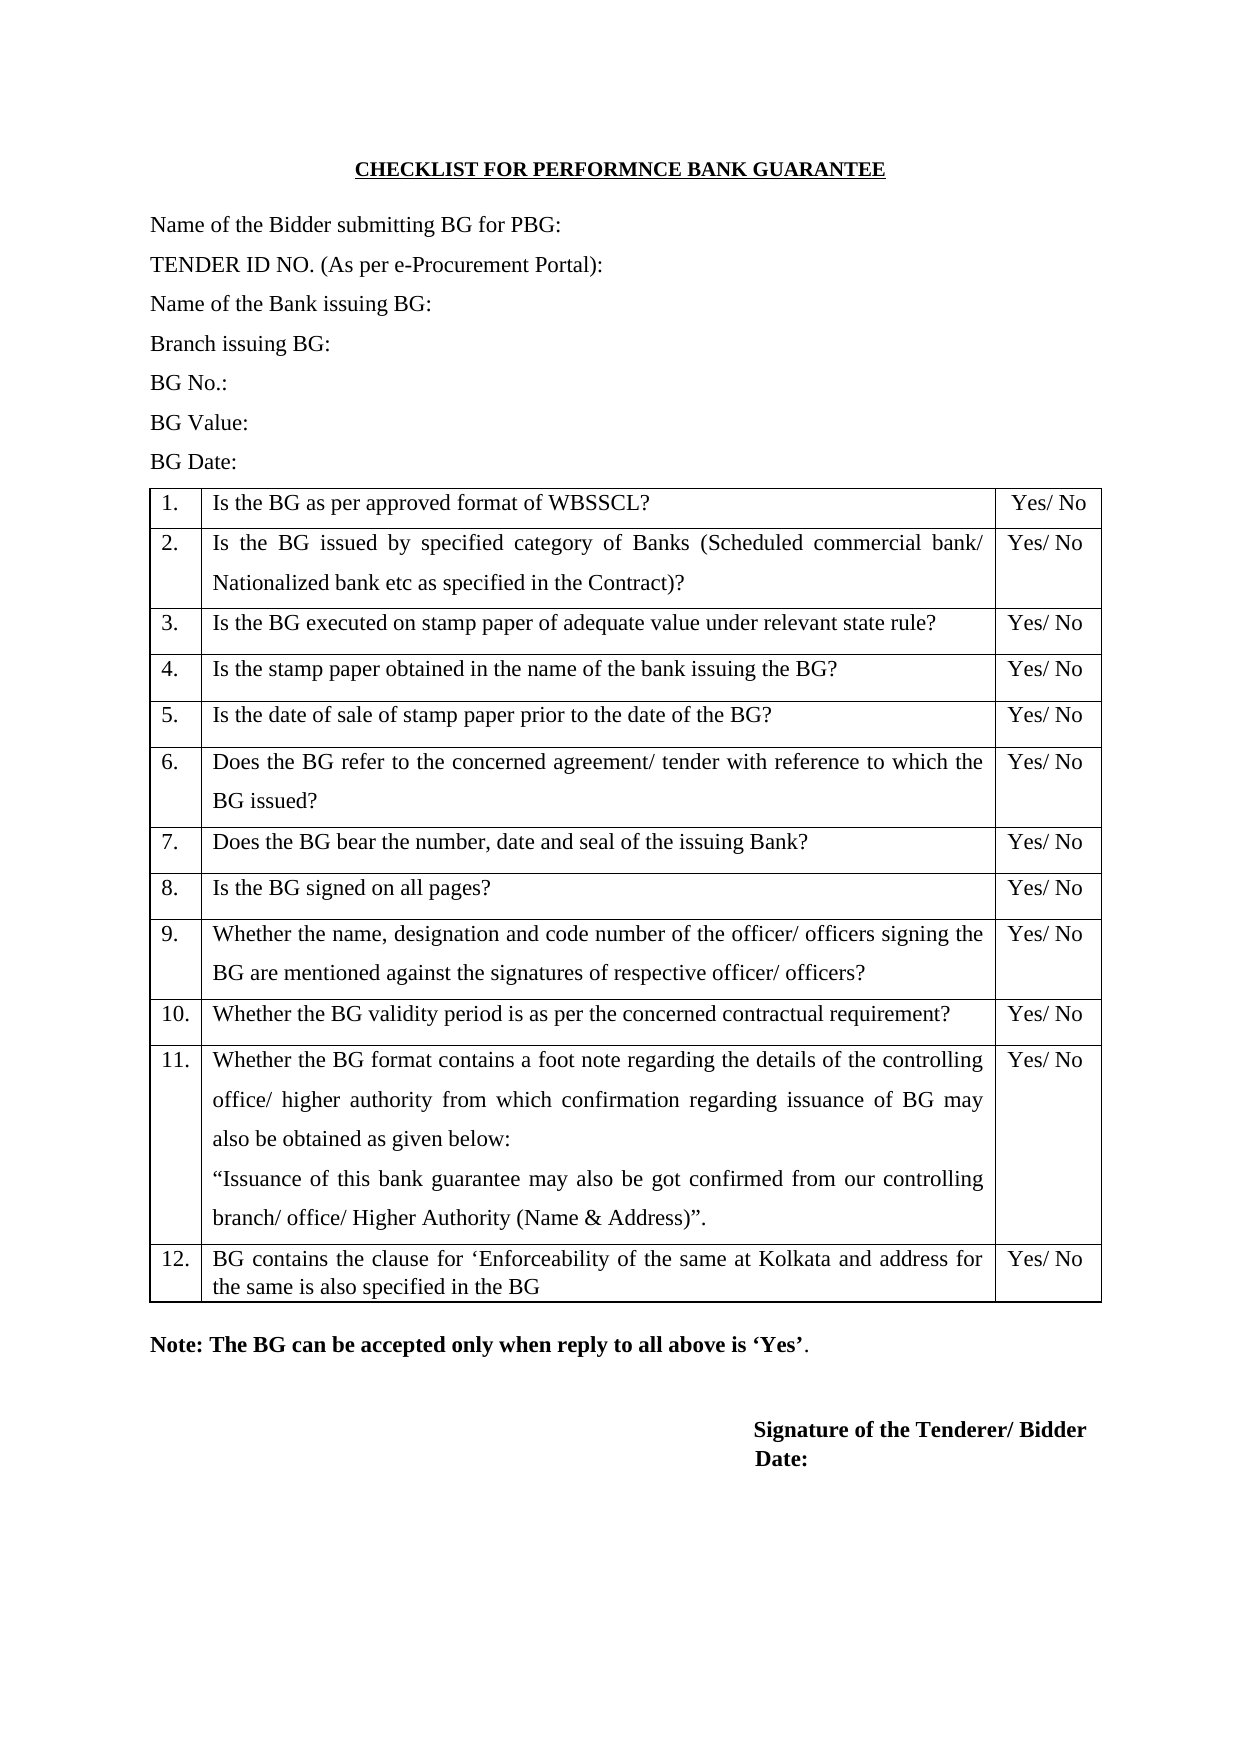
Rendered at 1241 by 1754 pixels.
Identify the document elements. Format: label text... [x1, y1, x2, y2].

table_cell Yes/ No [996, 874, 1101, 919]
table_cell 3. [151, 609, 201, 654]
table_cell Is the BG executed on stamp paper of adequate value under relevant state rule? [202, 609, 995, 654]
text Signature of the Tenderer/ Bidder [675, 1416, 1090, 1443]
table_cell 2. [151, 529, 201, 608]
text BG Date: [150, 448, 1090, 474]
table_cell 7. [151, 828, 201, 873]
table_cell Is the stamp paper obtained in the name of the bank issuing the BG? [202, 655, 995, 701]
table_cell Yes/ No [996, 1046, 1101, 1243]
table_cell Yes/ No [996, 748, 1101, 827]
text TENDER ID NO. (As per e-Procurement Portal): [150, 251, 1090, 277]
table_cell Yes/ No [996, 1000, 1101, 1045]
table_cell 8. [151, 874, 201, 919]
text CHECKLIST FOR PERFORMNCE BANK GUARANTEE [150, 157, 1090, 181]
text Date: [375, 1445, 1090, 1471]
text BG Value: [150, 409, 1090, 435]
table_cell Whether the BG format contains a foot note regarding the details of the controlling office/ higher authority from which confirmation regarding issuance of BG may also be obtained as given below: “Issuance of this bank guarantee may also be got confirmed from our controlling branch/ office/ Higher Authority (Name & Address)”. [202, 1046, 995, 1243]
table_cell 11. [151, 1046, 201, 1243]
table_cell 6. [151, 748, 201, 827]
table_cell Whether the BG validity period is as per the concerned contractual requirement? [202, 1000, 995, 1045]
text Branch issuing BG: [150, 330, 1090, 356]
table_cell Does the BG bear the number, date and seal of the issuing Bank? [202, 828, 995, 873]
table_cell BG contains the clause for ‘Enforceability of the same at Kolkata and address for the same is also specified in the BG [202, 1245, 995, 1301]
table_cell Does the BG refer to the concerned agreement/ tender with reference to which the BG issued? [202, 748, 995, 827]
text Name of the Bank issuing BG: [150, 290, 1090, 317]
table_cell 10. [151, 1000, 201, 1045]
text BG No.: [150, 369, 1090, 396]
table_cell Yes/ No [996, 920, 1101, 999]
table_cell 5. [151, 702, 201, 747]
table_cell Yes/ No [996, 1245, 1101, 1301]
table_header Yes/ No [996, 489, 1101, 528]
table_cell Yes/ No [996, 529, 1101, 608]
table_cell Yes/ No [996, 655, 1101, 701]
table_cell 12. [151, 1245, 201, 1301]
table_cell Whether the name, designation and code number of the officer/ officers signing the BG are mentioned against the signatures of respective officer/ officers? [202, 920, 995, 999]
text Name of the Bidder submitting BG for PBG: [150, 211, 1090, 238]
table_cell Is the BG signed on all pages? [202, 874, 995, 919]
table_header Is the BG as per approved format of WBSSCL? [202, 489, 995, 528]
table_cell 4. [151, 655, 201, 701]
table_cell 9. [151, 920, 201, 999]
table_cell Yes/ No [996, 828, 1101, 873]
table_cell Yes/ No [996, 702, 1101, 747]
text Note: The BG can be accepted only when reply to all above is ‘Yes’. [150, 1331, 1090, 1357]
table_header 1. [151, 489, 201, 528]
table_cell Is the BG issued by specified category of Banks (Scheduled commercial bank/ Nationalized bank etc as specified in the Contract)? [202, 529, 995, 608]
table_cell Yes/ No [996, 609, 1101, 654]
table_cell Is the date of sale of stamp paper prior to the date of the BG? [202, 702, 995, 747]
